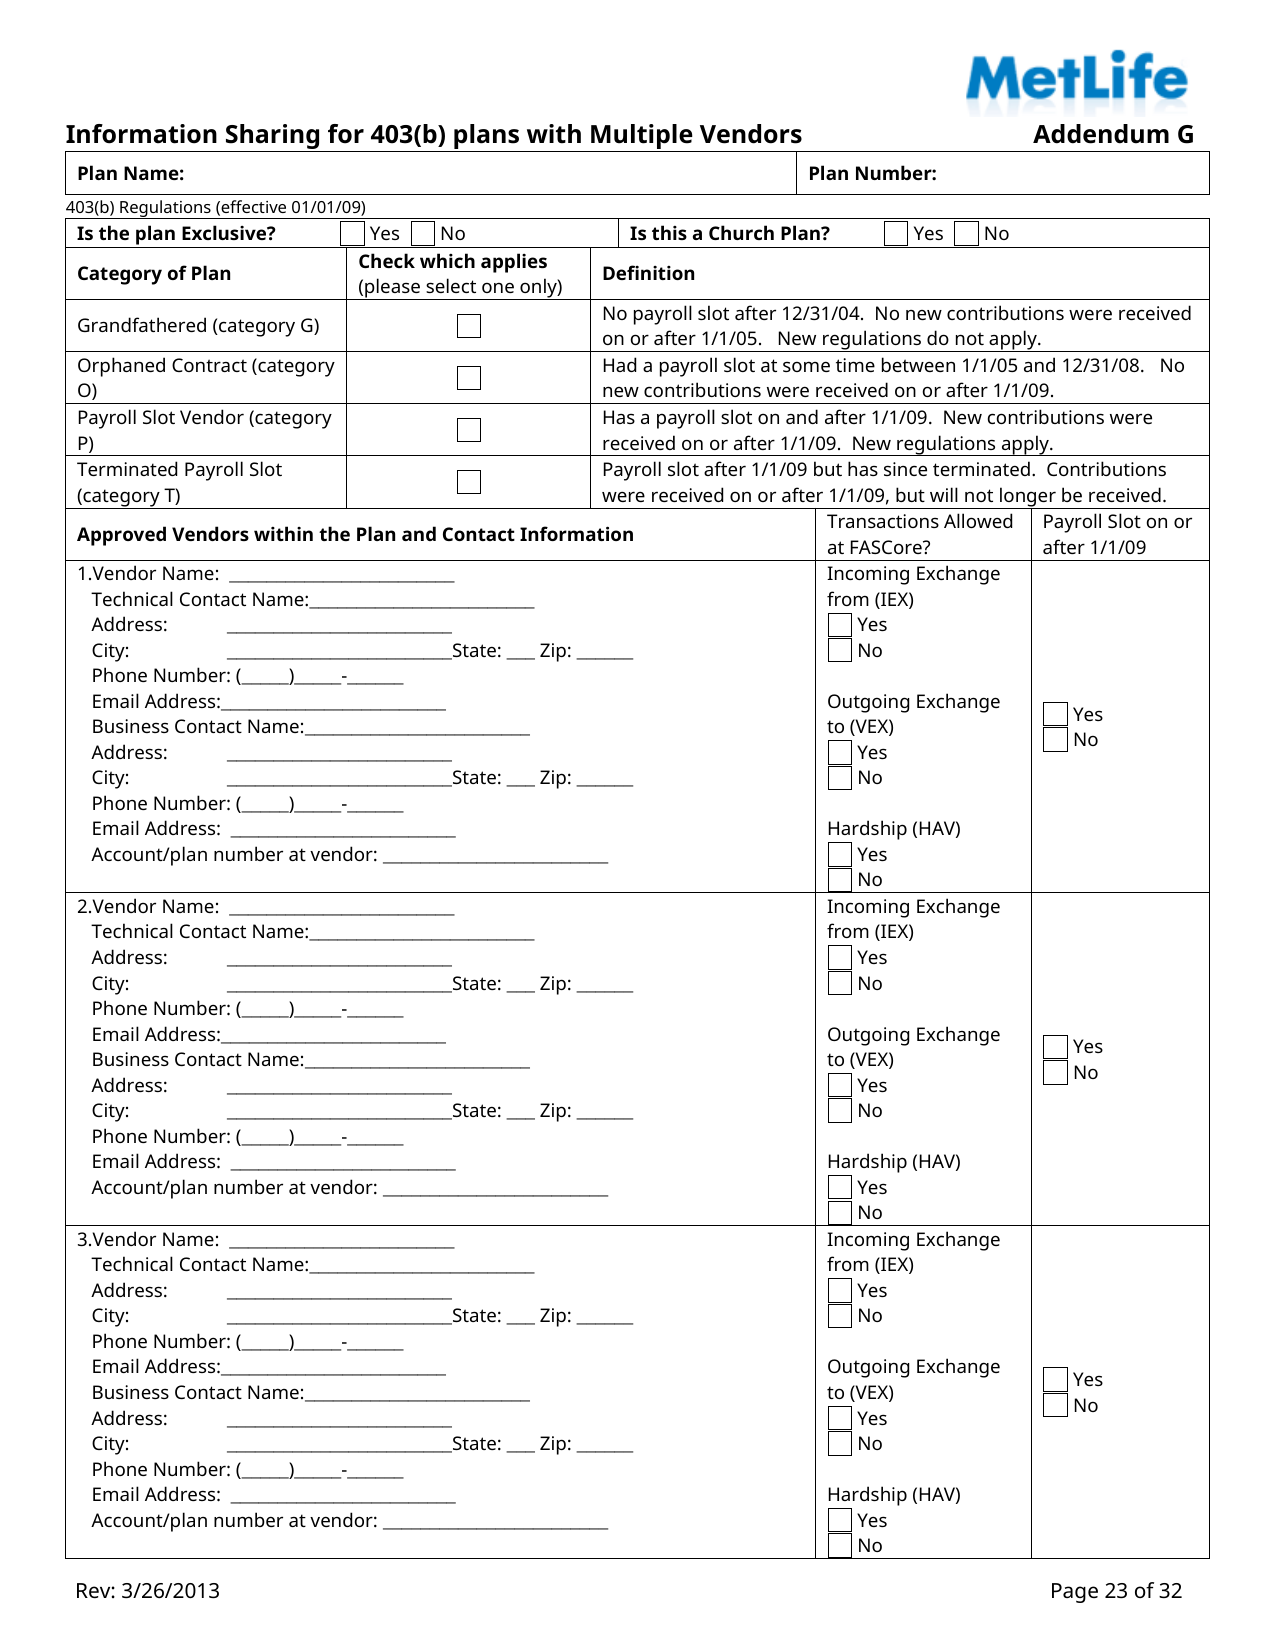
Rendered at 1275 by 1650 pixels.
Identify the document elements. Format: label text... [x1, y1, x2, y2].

table_cell 1.Vendor Name: ________________________ Technical Contact Name:________________________ Address: ________________________ City: ________________________State: ___ Zip: ______ Phone Number: (_____)_____-______ Email Address:________________________ Business Contact Name:________________________ Address: ________________________ City: ________________________State: ___ Zip: ______ Phone Number: (_____)_____-______ Email Address: ________________________ Account/plan number at vendor: ________________________ [66, 561, 815, 892]
table_cell Had a payroll slot at some time between 1/1/05 and 12/31/08. No new contributions were received on or after 1/1/09. [591, 352, 1209, 403]
table_cell Category of Plan [66, 248, 346, 299]
table_cell Yes No [1032, 893, 1209, 1225]
table_header Is the plan Exclusive? [66, 219, 328, 247]
table_cell Approved Vendors within the Plan and Contact Information [66, 509, 815, 559]
text Information Sharing for 403(b) plans with Multiple Vendors Addendum G [66, 117, 1209, 151]
table_cell [347, 456, 590, 507]
table_cell Incoming Exchange from (IEX) Yes No Outgoing Exchange to (VEX) Yes No Hardship (HAV) Yes No [816, 561, 1031, 892]
table_header Plan Number: [797, 152, 1209, 194]
table_header Yes No [872, 219, 1209, 247]
table_cell [347, 404, 590, 455]
table_cell Check which applies (please select one only) [347, 248, 590, 299]
table_cell Payroll slot after 1/1/09 but has since terminated. Contributions were received on or after 1/1/09, but will not longer be received. [591, 456, 1209, 507]
subtitle 403(b) Regulations (effective 01/01/09) [66, 195, 1200, 218]
table_cell Incoming Exchange from (IEX) Yes No Outgoing Exchange to (VEX) Yes No Hardship (HAV) Yes No [816, 1226, 1031, 1558]
table_cell Has a payroll slot on and after 1/1/09. New contributions were received on or after 1/1/09. New regulations apply. [591, 404, 1209, 455]
table_cell Payroll Slot Vendor (category P) [66, 404, 346, 455]
table_cell Payroll Slot on or after 1/1/09 [1032, 509, 1209, 559]
table_cell Orphaned Contract (category O) [66, 352, 346, 403]
table_cell [347, 300, 590, 351]
table_cell Grandfathered (category G) [66, 300, 346, 351]
table_header Plan Name: [66, 152, 796, 194]
table_cell Incoming Exchange from (IEX) Yes No Outgoing Exchange to (VEX) Yes No Hardship (HAV) Yes No [816, 893, 1031, 1225]
table_cell Terminated Payroll Slot (category T) [66, 456, 346, 507]
table_cell Yes No [1032, 1226, 1209, 1558]
table_header Yes No [328, 219, 618, 247]
table_cell Definition [591, 248, 1209, 299]
table_header Is this a Church Plan? [619, 219, 872, 247]
table_cell 2.Vendor Name: ________________________ Technical Contact Name:________________________ Address: ________________________ City: ________________________State: ___ Zip: ______ Phone Number: (_____)_____-______ Email Address:________________________ Business Contact Name:________________________ Address: ________________________ City: ________________________State: ___ Zip: ______ Phone Number: (_____)_____-______ Email Address: ________________________ Account/plan number at vendor: ________________________ [66, 893, 815, 1225]
table_cell 3.Vendor Name: ________________________ Technical Contact Name:________________________ Address: ________________________ City: ________________________State: ___ Zip: ______ Phone Number: (_____)_____-______ Email Address:________________________ Business Contact Name:________________________ Address: ________________________ City: ________________________State: ___ Zip: ______ Phone Number: (_____)_____-______ Email Address: ________________________ Account/plan number at vendor: ________________________ [66, 1226, 815, 1558]
picture [965, 44, 1191, 117]
table_cell No payroll slot after 12/31/04. No new contributions were received on or after 1/1/05. New regulations do not apply. [591, 300, 1209, 351]
table_cell [347, 352, 590, 403]
table_cell Transactions Allowed at FASCore? [816, 509, 1031, 559]
table_cell Yes No [1032, 561, 1209, 892]
